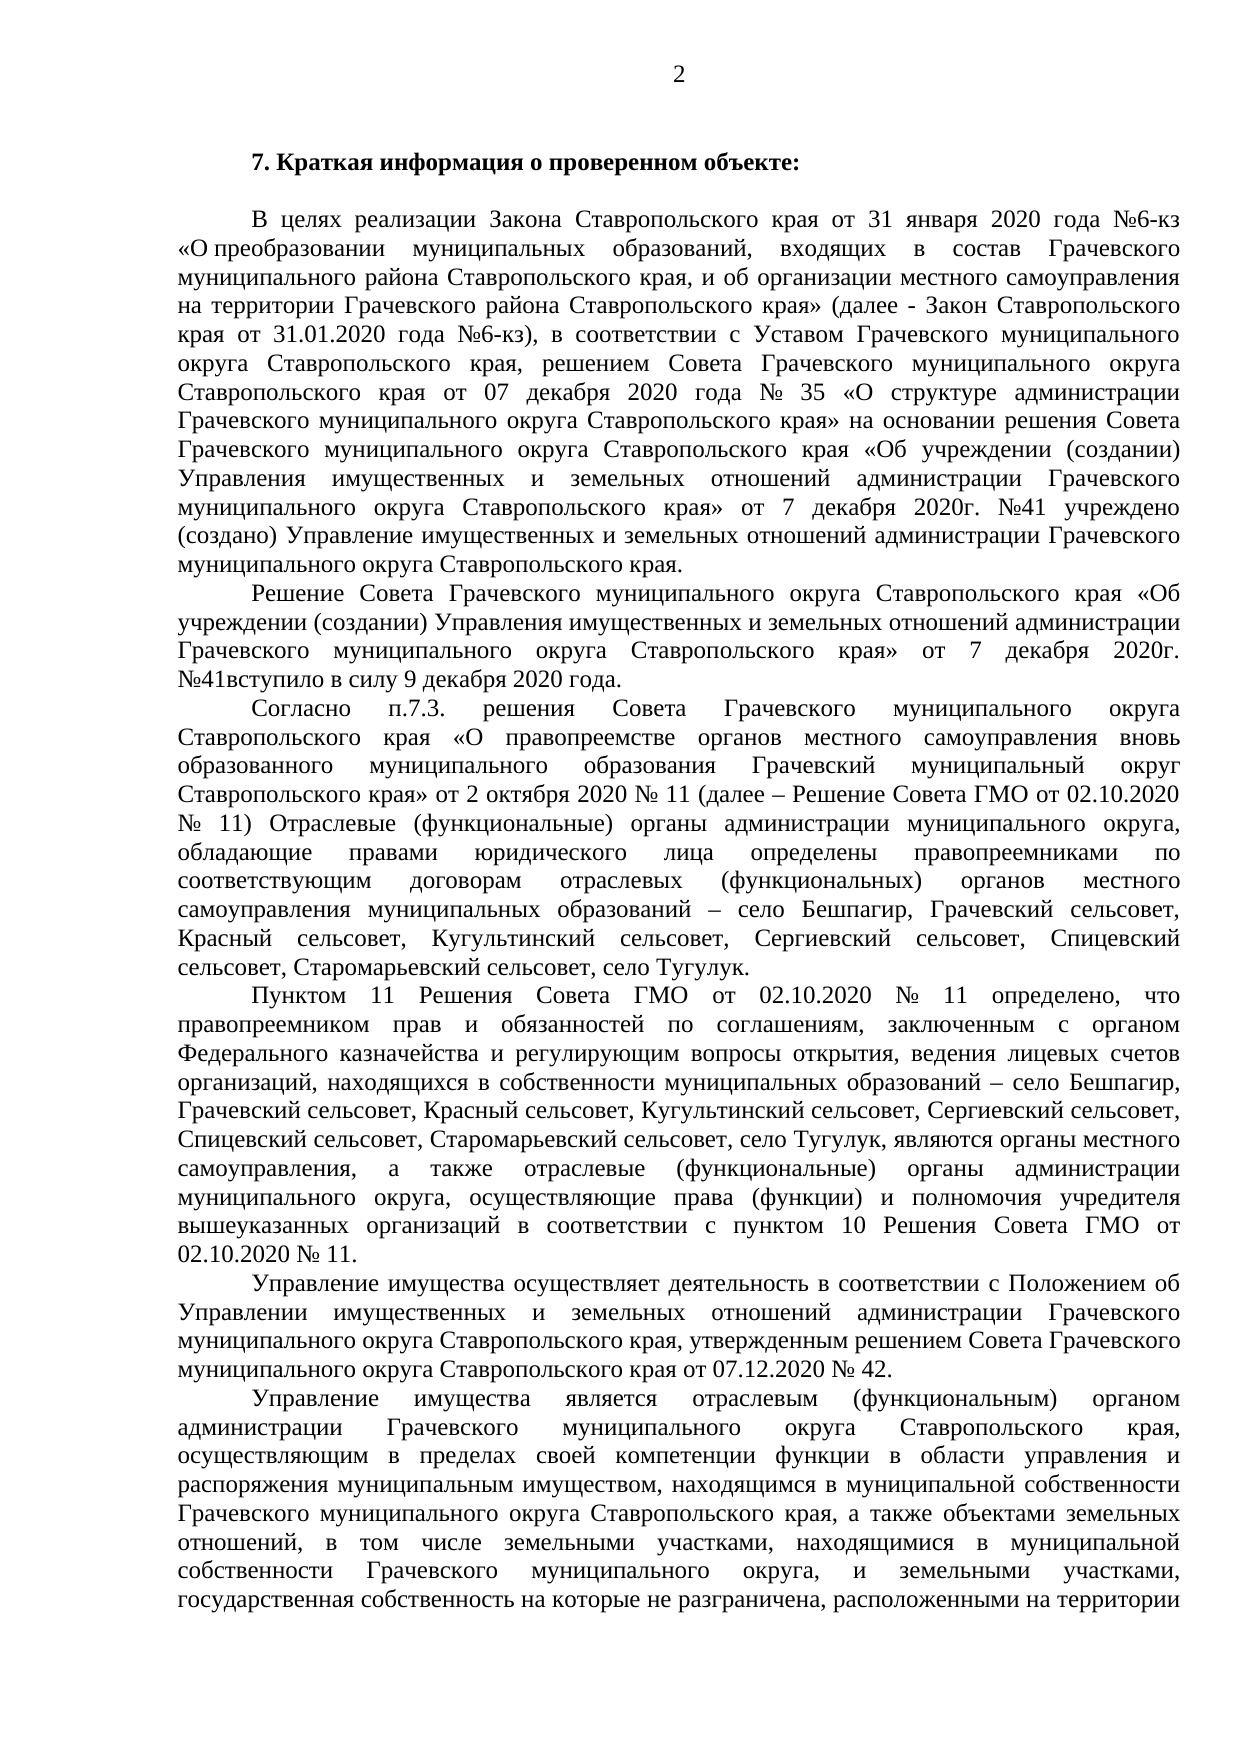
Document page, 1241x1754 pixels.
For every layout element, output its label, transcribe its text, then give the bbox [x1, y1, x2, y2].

text 7. Краткая информация о проверенном объекте: [177, 147, 1181, 176]
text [177, 1383, 1181, 1613]
text Согласно п.7.3. решения Совета Грачевского муниципального округа Ставропольского края «О правопреемстве органов местного самоуправления вновь образованного муниципального образования Грачевский муниципальный округ Ставропольского края» от 2 октября 2020 № 11 (далее – Решение Совета ГМО от 02.10.2020 № 11) Отраслевые (функциональные) органы администрации муниципального округа, обладающие правами юридического лица определены правопреемниками по соответствующим договорам отраслевых (функциональных) органов местного самоуправления муниципальных образований – село Бешпагир, Грачевский сельсовет, Красный сельсовет, Кугультинский сельсовет, Сергиевский сельсовет, Спицевский сельсовет, Старомарьевский сельсовет, село Тугулук. [177, 693, 1181, 981]
text Управление имущества осуществляет деятельность в соответствии с Положением об Управлении имущественных и земельных отношений администрации Грачевского муниципального округа Ставропольского края, утвержденным решением Совета Грачевского муниципального округа Ставропольского края от 07.12.2020 № 42. [177, 1268, 1181, 1383]
text В целях реализации Закона Ставропольского края от 31 января 2020 года №6-кз «О преобразовании муниципальных образований, входящих в состав Грачевского муниципального района Ставропольского края, и об организации местного самоуправления на территории Грачевского района Ставропольского края» (далее - Закон Ставропольского края от 31.01.2020 года №6-кз), в соответствии с Уставом Грачевского муниципального округа Ставропольского края, решением Совета Грачевского муниципального округа Ставропольского края от 07 декабря 2020 года № 35 «О структуре администрации Грачевского муниципального округа Ставропольского края» на основании решения Совета Грачевского муниципального округа Ставропольского края «Об учреждении (создании) Управления имущественных и земельных отношений администрации Грачевского муниципального округа Ставропольского края» от 7 декабря 2020г. №41 учреждено (создано) Управление имущественных и земельных отношений администрации Грачевского муниципального округа Ставропольского края. [177, 204, 1181, 578]
text Пунктом 11 Решения Совета ГМО от 02.10.2020 № 11 определено, что правопреемником прав и обязанностей по соглашениям, заключенным с органом Федерального казначейства и регулирующим вопросы открытия, ведения лицевых счетов организаций, находящихся в собственности муниципальных образований – село Бешпагир, Грачевский сельсовет, Красный сельсовет, Кугультинский сельсовет, Сергиевский сельсовет, Спицевский сельсовет, Старомарьевский сельсовет, село Тугулук, являются органы местного самоуправления, а также отраслевые (функциональные) органы администрации муниципального округа, осуществляющие права (функции) и полномочия учредителя вышеуказанных организаций в соответствии с пунктом 10 Решения Совета ГМО от 02.10.2020 № 11. [177, 981, 1181, 1268]
text Решение Совета Грачевского муниципального округа Ставропольского края «Об учреждении (создании) Управления имущественных и земельных отношений администрации Грачевского муниципального округа Ставропольского края» от 7 декабря 2020г. №41вступило в силу 9 декабря 2020 года. [177, 578, 1181, 693]
